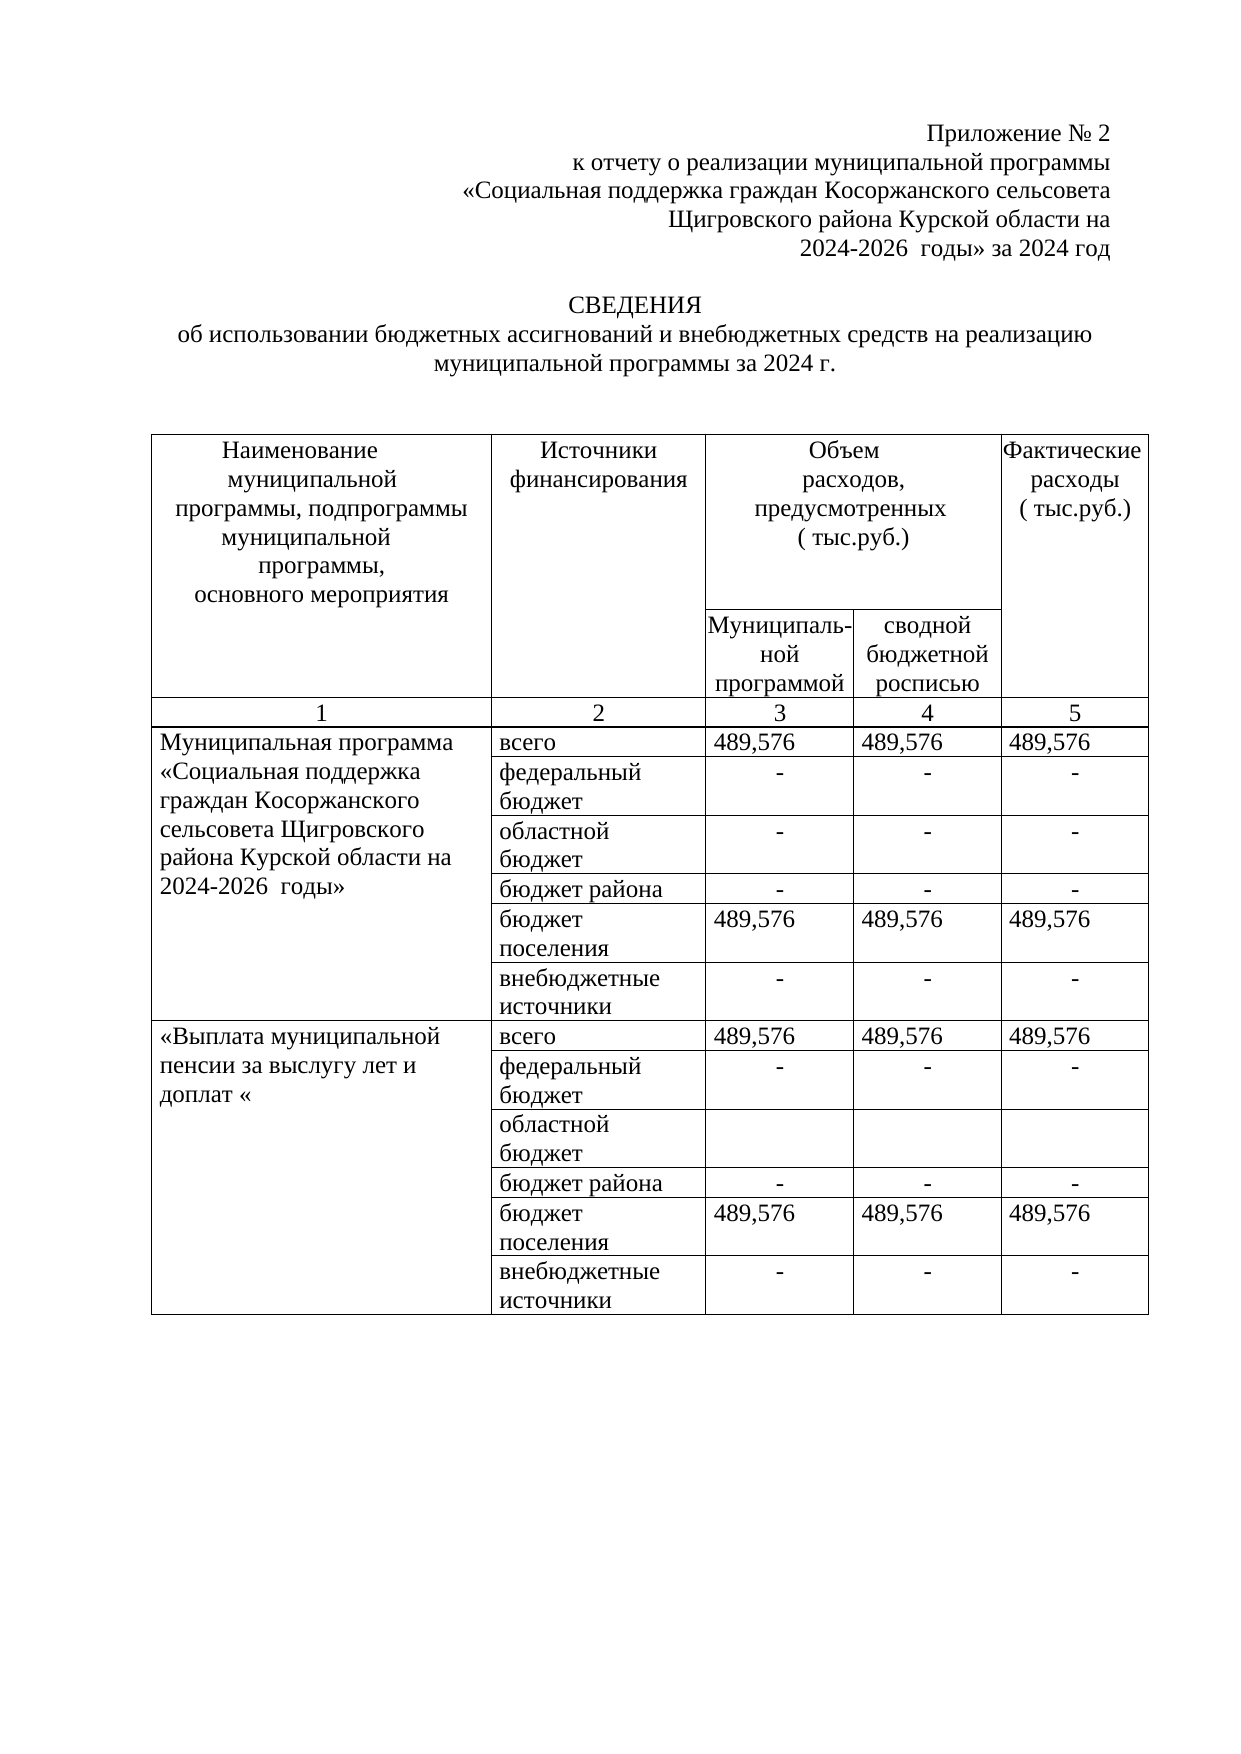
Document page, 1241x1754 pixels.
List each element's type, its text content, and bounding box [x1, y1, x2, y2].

table_cell сводной бюджетной росписью [854, 610, 1001, 697]
table_cell - [854, 1051, 1001, 1108]
table_cell - [1002, 816, 1148, 873]
table_cell 1 [152, 698, 491, 726]
text «Социальная поддержка граждан Косоржанского сельсовета [159, 176, 1110, 204]
table_cell - [1002, 874, 1148, 903]
table_cell - [706, 963, 853, 1020]
table_cell - [706, 1168, 853, 1197]
table_cell 489,576 [1002, 1198, 1148, 1255]
text об использовании бюджетных ассигнований и внебюджетных средств на реализацию [159, 319, 1110, 348]
table_cell 3 [706, 698, 853, 726]
table_cell всего [492, 1021, 705, 1050]
table_cell 489,576 [706, 728, 853, 756]
table_cell областной бюджет [492, 1110, 705, 1167]
table_cell - [706, 757, 853, 815]
table_cell «Выплата муниципальной пенсии за выслугу лет и доплат « [152, 1021, 491, 1314]
table_cell [1002, 1110, 1148, 1167]
table_cell 489,576 [1002, 904, 1148, 962]
table_cell - [1002, 757, 1148, 815]
text 2024-2026 годы» за 2024 год [159, 233, 1110, 262]
table_cell - [706, 1256, 853, 1314]
table_cell 489,576 [706, 904, 853, 962]
table_cell - [706, 1051, 853, 1108]
table_cell 4 [854, 698, 1001, 726]
table_cell - [1002, 1256, 1148, 1314]
table_cell 489,576 [706, 1021, 853, 1050]
table_cell - [854, 963, 1001, 1020]
table_cell Муниципаль-ной программой [706, 610, 853, 697]
table_cell областной бюджет [492, 816, 705, 873]
table_cell 489,576 [854, 904, 1001, 962]
table_cell федеральный бюджет [492, 1051, 705, 1108]
table_cell - [706, 816, 853, 873]
table_cell 489,576 [1002, 1021, 1148, 1050]
table_cell - [854, 1168, 1001, 1197]
table_cell 5 [1002, 698, 1148, 726]
table_cell [706, 1110, 853, 1167]
text к отчету о реализации муниципальной программы [159, 147, 1110, 176]
table_cell Муниципальная программа «Социальная поддержка граждан Косоржанского сельсовета Щигровского района Курской области на 2024-2026 годы» [152, 728, 491, 1020]
table_cell бюджет поселения [492, 1198, 705, 1255]
table_cell внебюджетные источники [492, 1256, 705, 1314]
text муниципальной программы за 2024 г. [159, 348, 1110, 377]
table_cell [854, 1110, 1001, 1167]
table_cell бюджет района [492, 1168, 705, 1197]
table_cell всего [492, 728, 705, 756]
table_cell 2 [492, 698, 705, 726]
table_cell бюджет района [492, 874, 705, 903]
table_header Наименование муниципальной программы, подпрограммы муниципальной программы, основного мероприятия [152, 435, 491, 697]
table_cell 489,576 [706, 1198, 853, 1255]
table_header Фактические расходы ( тыс.руб.) [1002, 435, 1148, 697]
table_cell - [1002, 1051, 1148, 1108]
table_cell бюджет поселения [492, 904, 705, 962]
table_cell 489,576 [854, 1021, 1001, 1050]
table_cell 489,576 [854, 1198, 1001, 1255]
table_cell - [1002, 963, 1148, 1020]
table_cell - [854, 1256, 1001, 1314]
table_header Объем расходов, предусмотренных ( тыс.руб.) [706, 435, 1001, 609]
text Щигровского района Курской области на [159, 204, 1110, 233]
text Приложение № 2 [159, 118, 1110, 147]
table_cell федеральный бюджет [492, 757, 705, 815]
table_cell - [854, 757, 1001, 815]
table_cell внебюджетные источники [492, 963, 705, 1020]
table_cell 489,576 [854, 728, 1001, 756]
table_cell - [1002, 1168, 1148, 1197]
table_cell - [854, 816, 1001, 873]
table_cell 489,576 [1002, 728, 1148, 756]
table_cell - [706, 874, 853, 903]
table_cell - [854, 874, 1001, 903]
table_header Источники финансирования [492, 435, 705, 697]
text СВЕДЕНИЯ [159, 291, 1110, 319]
